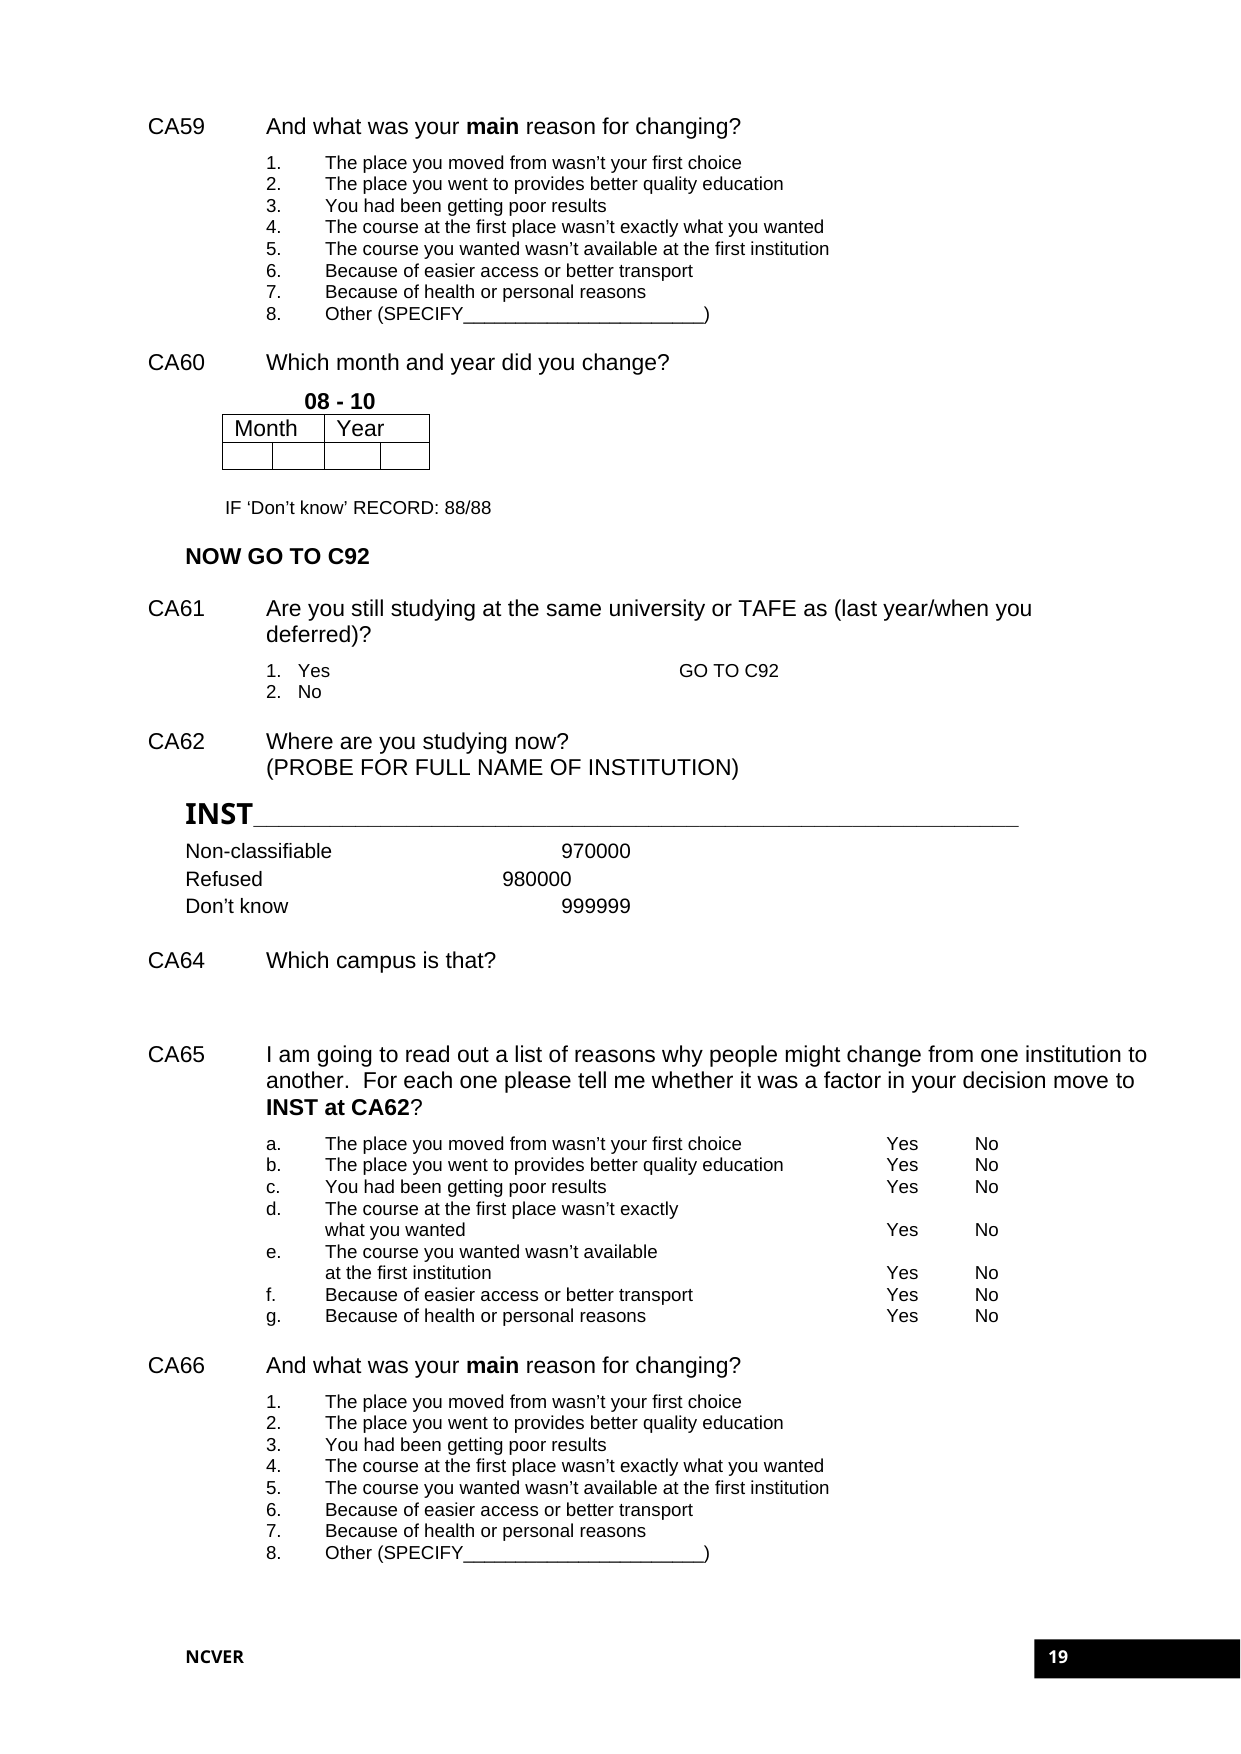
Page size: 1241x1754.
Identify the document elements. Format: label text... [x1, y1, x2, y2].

list CA60 Which month and year did you change? [148, 349, 1158, 376]
list The place you moved from wasn’t your first choice [266, 1391, 1107, 1412]
list Because of easier access or better transport [266, 1498, 1107, 1520]
list The place you moved from wasn’t your first choice Yes No [266, 1133, 1107, 1154]
list You had been getting poor results Yes No [266, 1176, 1107, 1197]
list The place you went to provides better quality education Yes No [266, 1154, 1107, 1176]
text Non-classifiable 970000 [148, 839, 1104, 863]
list Because of easier access or better transport Yes No [266, 1284, 1107, 1305]
list Other (SPECIFY_______________________) [266, 303, 1107, 324]
list The course you wanted wasn’t available at the first institution Yes No [266, 1241, 1107, 1284]
list The course you wanted wasn’t available at the first institution [266, 1477, 1107, 1498]
list CA64 Which campus is that? [148, 947, 1107, 973]
list The course at the first place wasn’t exactly what you wanted [266, 1455, 1107, 1477]
text 08 - 10 [148, 388, 1107, 414]
text INST____________________________________________________________ [148, 793, 1104, 833]
list Other (SPECIFY_______________________) [266, 1542, 1107, 1563]
list CA61 Are you still studying at the same university or TAFE as (last year/when you deferred)? [148, 594, 1107, 647]
list IF ‘Don’t know’ RECORD: 88/88 [225, 497, 1107, 518]
list The course at the first place wasn’t exactly what you wanted Yes No [266, 1197, 1107, 1241]
list The place you went to provides better quality education [266, 173, 1107, 195]
table_cell [273, 443, 324, 469]
list The course you wanted wasn’t available at the first institution [266, 238, 1107, 259]
text Refused 980000 [148, 866, 1104, 890]
list CA59 And what was your main reason for changing? [148, 113, 1107, 139]
list The place you went to provides better quality education [266, 1412, 1107, 1434]
list No [266, 681, 1107, 703]
list Yes GO TO C92 [266, 660, 1107, 681]
list You had been getting poor results [266, 195, 1107, 216]
list CA62 Where are you studying now? (PROBE FOR FULL NAME OF INSTITUTION) [148, 728, 1107, 781]
list The course at the first place wasn’t exactly what you wanted [266, 216, 1107, 238]
table_header Year [325, 415, 429, 442]
text Don’t know 999999 [148, 894, 1104, 918]
list You had been getting poor results [266, 1434, 1107, 1455]
text NOW GO TO C92 [148, 543, 1107, 569]
list Because of health or personal reasons Yes No [266, 1305, 1107, 1327]
list CA65 I am going to read out a list of reasons why people might change from one institution to another. For each one please tell me whether it was a factor in your decision move to INST at CA62? [148, 1041, 1158, 1120]
list Because of health or personal reasons [266, 1520, 1107, 1542]
table_cell [381, 443, 429, 469]
list The place you moved from wasn’t your first choice [266, 152, 1107, 173]
table_header Month [223, 415, 324, 442]
list CA66 And what was your main reason for changing? [148, 1352, 1107, 1378]
table_cell [223, 443, 272, 469]
list Because of health or personal reasons [266, 281, 1107, 303]
list Because of easier access or better transport [266, 259, 1107, 281]
table_cell [325, 443, 380, 469]
